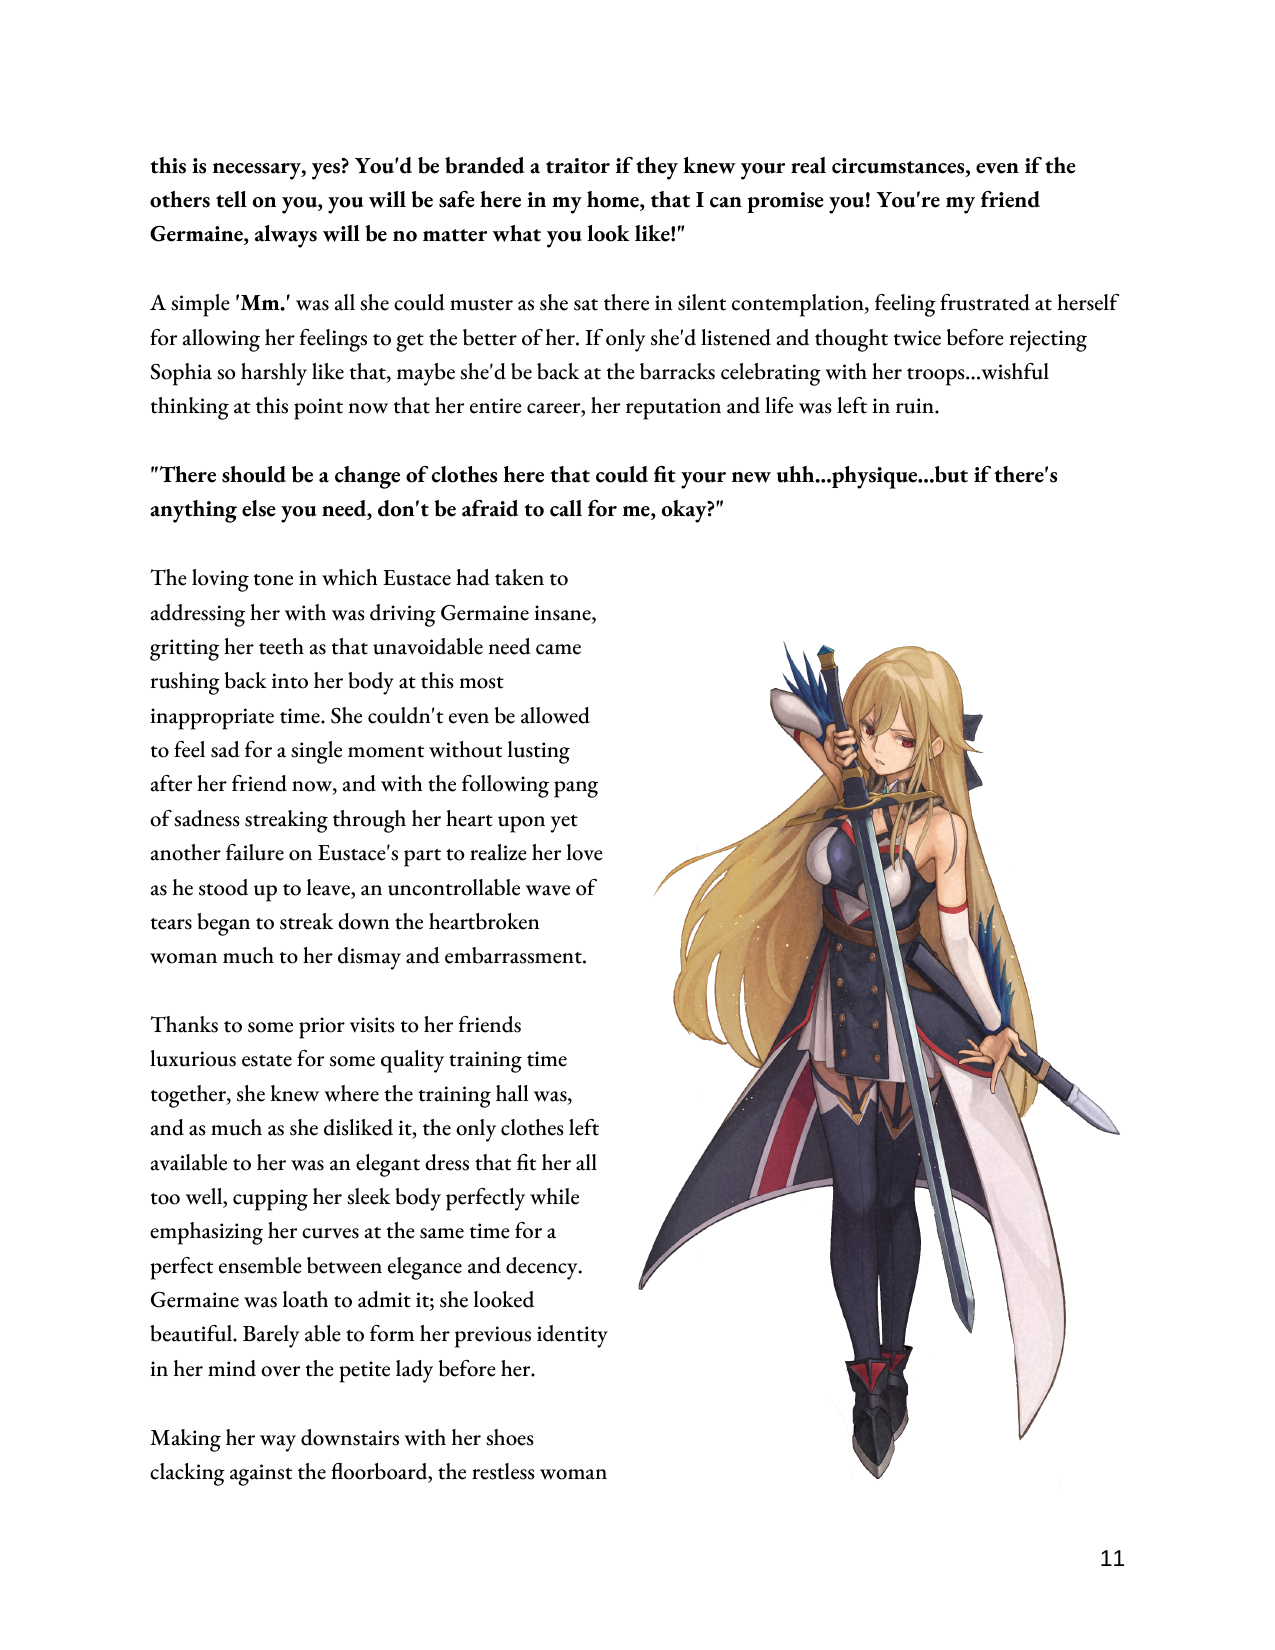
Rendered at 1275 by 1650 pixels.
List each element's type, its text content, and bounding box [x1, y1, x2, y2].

text The loving tone in which Eustace had taken to addressing her with was driving Germaine insane, gritting her teeth as that unavoidable need came rushing back into her body at this most inappropriate time. She couldn't even be allowed to feel sad for a single moment without lusting after her friend now, and with the following pang of sadness streaking through her heart upon yet another failure on Eustace's part to realize her love as he stood up to leave, an uncontrollable wave of tears began to streak down the heartbroken woman much to her dismay and embarrassment. [150, 562, 1125, 971]
text "There should be a change of clothes here that could fit your new uhh…physique…but if there's anything else you need, don't be afraid to call for me, okay?" [150, 459, 1125, 524]
picture [629, 603, 1126, 1489]
text Thanks to some prior visits to her friends luxurious estate for some quality training time together, she knew where the training hall was, and as much as she disliked it, the only clothes left available to her was an elegant dress that fit her all too well, cupping her sleek body perfectly while emphasizing her curves at the same time for a perfect ensemble between elegance and decency. Germaine was loath to admit it; she looked beautiful. Barely able to form her previous identity in her mind over the petite lady before her. [150, 1009, 629, 1383]
text A simple 'Mm.' was all she could muster as she sat there in silent contemplation, feeling frustrated at herself for allowing her feelings to get the better of her. If only she'd listened and thought twice before rejecting Sophia so harshly like that, maybe she'd be back at the barracks celebrating with her troops…wishful thinking at this point now that her entire career, her reputation and life was left in ruin. [150, 287, 1125, 421]
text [150, 150, 1125, 249]
